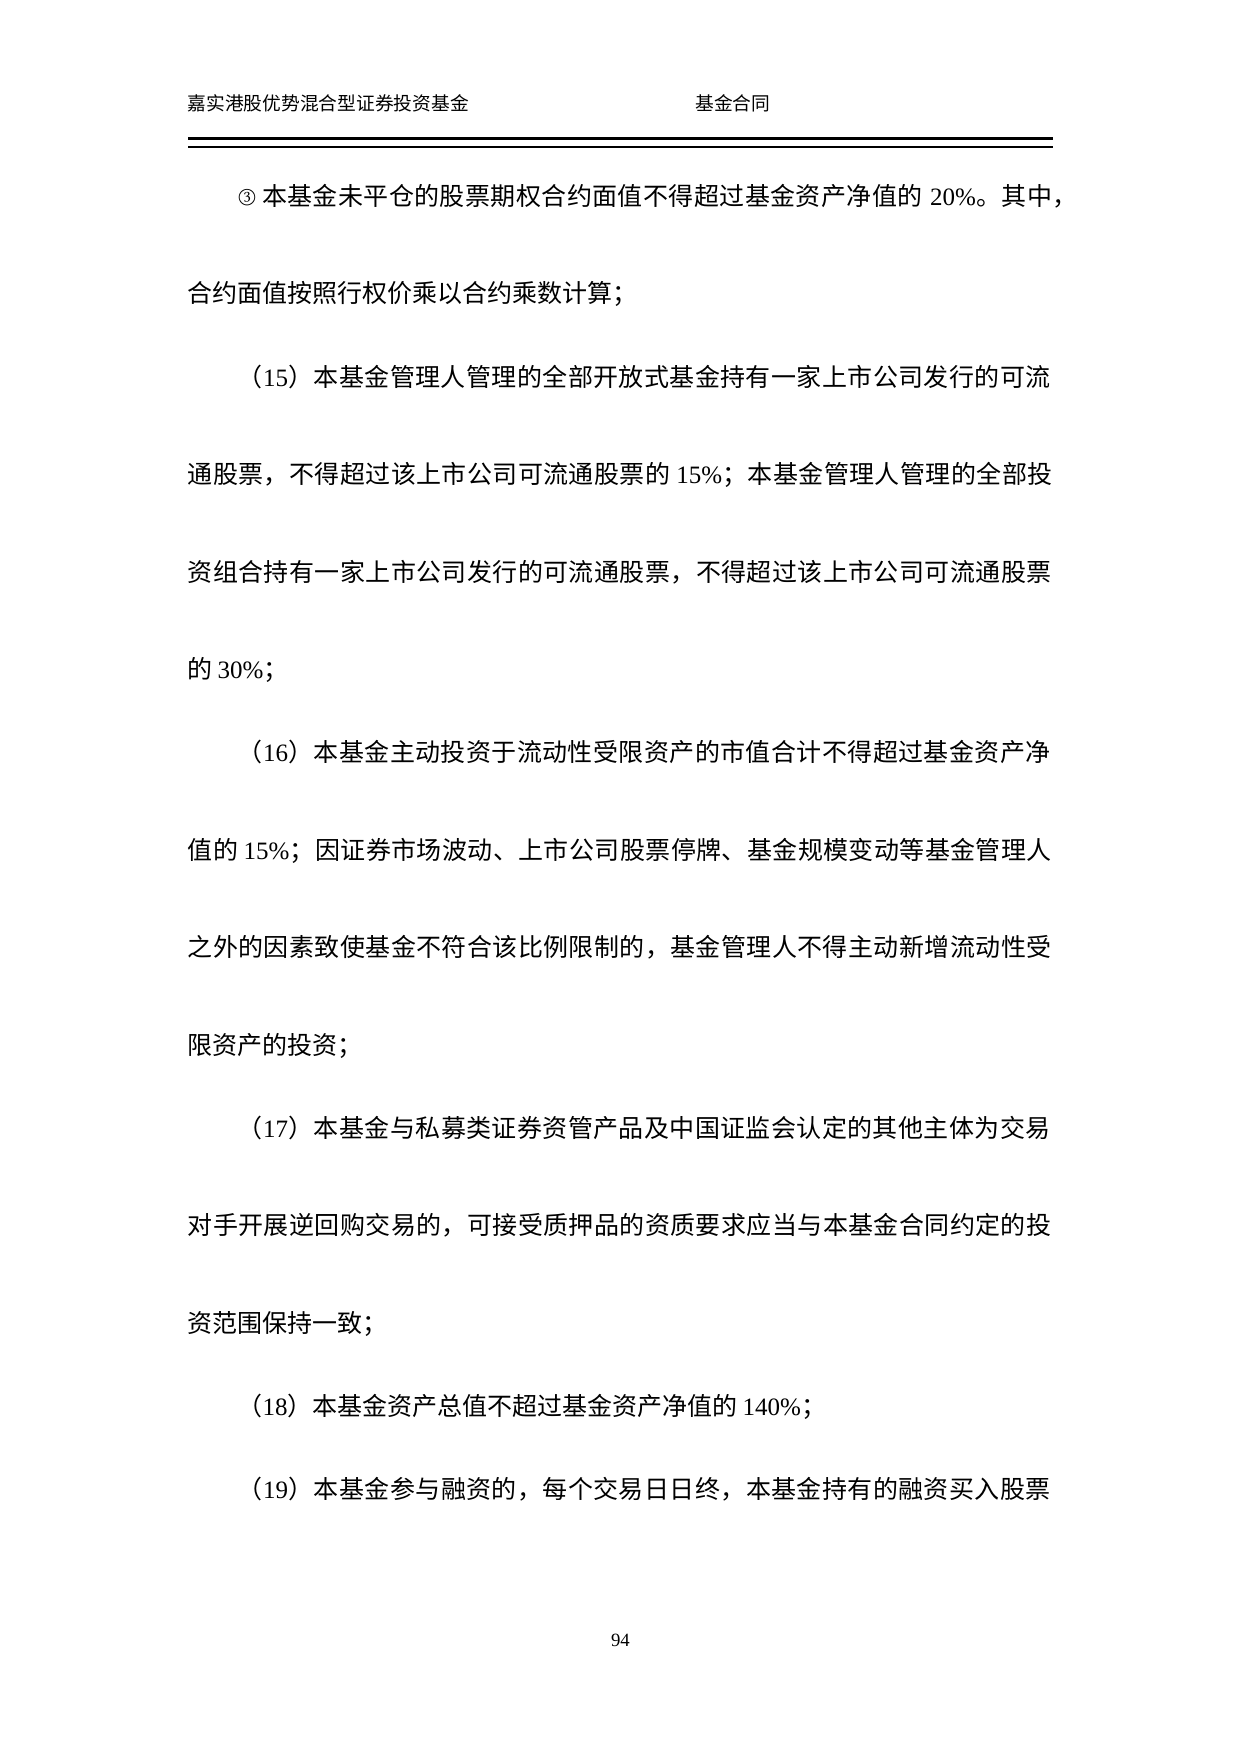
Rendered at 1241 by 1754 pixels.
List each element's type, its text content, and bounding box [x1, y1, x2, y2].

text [187, 1455, 1053, 1520]
text （17）本基金与私募类证券资管产品及中国证监会认定的其他主体为交易对手开展逆回购交易的，可接受质押品的资质要求应当与本基金合同约定的投资范围保持一致； [187, 1094, 1053, 1354]
text ③本基金未平仓的股票期权合约面值不得超过基金资产净值的20%。其中，合约面值按照行权价乘以合约乘数计算； [187, 162, 1053, 324]
text （15）本基金管理人管理的全部开放式基金持有一家上市公司发行的可流通股票，不得超过该上市公司可流通股票的15%；本基金管理人管理的全部投资组合持有一家上市公司发行的可流通股票，不得超过该上市公司可流通股票的30%； [187, 343, 1053, 700]
text （16）本基金主动投资于流动性受限资产的市值合计不得超过基金资产净值的15%；因证券市场波动、上市公司股票停牌、基金规模变动等基金管理人之外的因素致使基金不符合该比例限制的，基金管理人不得主动新增流动性受限资产的投资； [187, 718, 1053, 1076]
text （18）本基金资产总值不超过基金资产净值的140%； [187, 1372, 1053, 1437]
